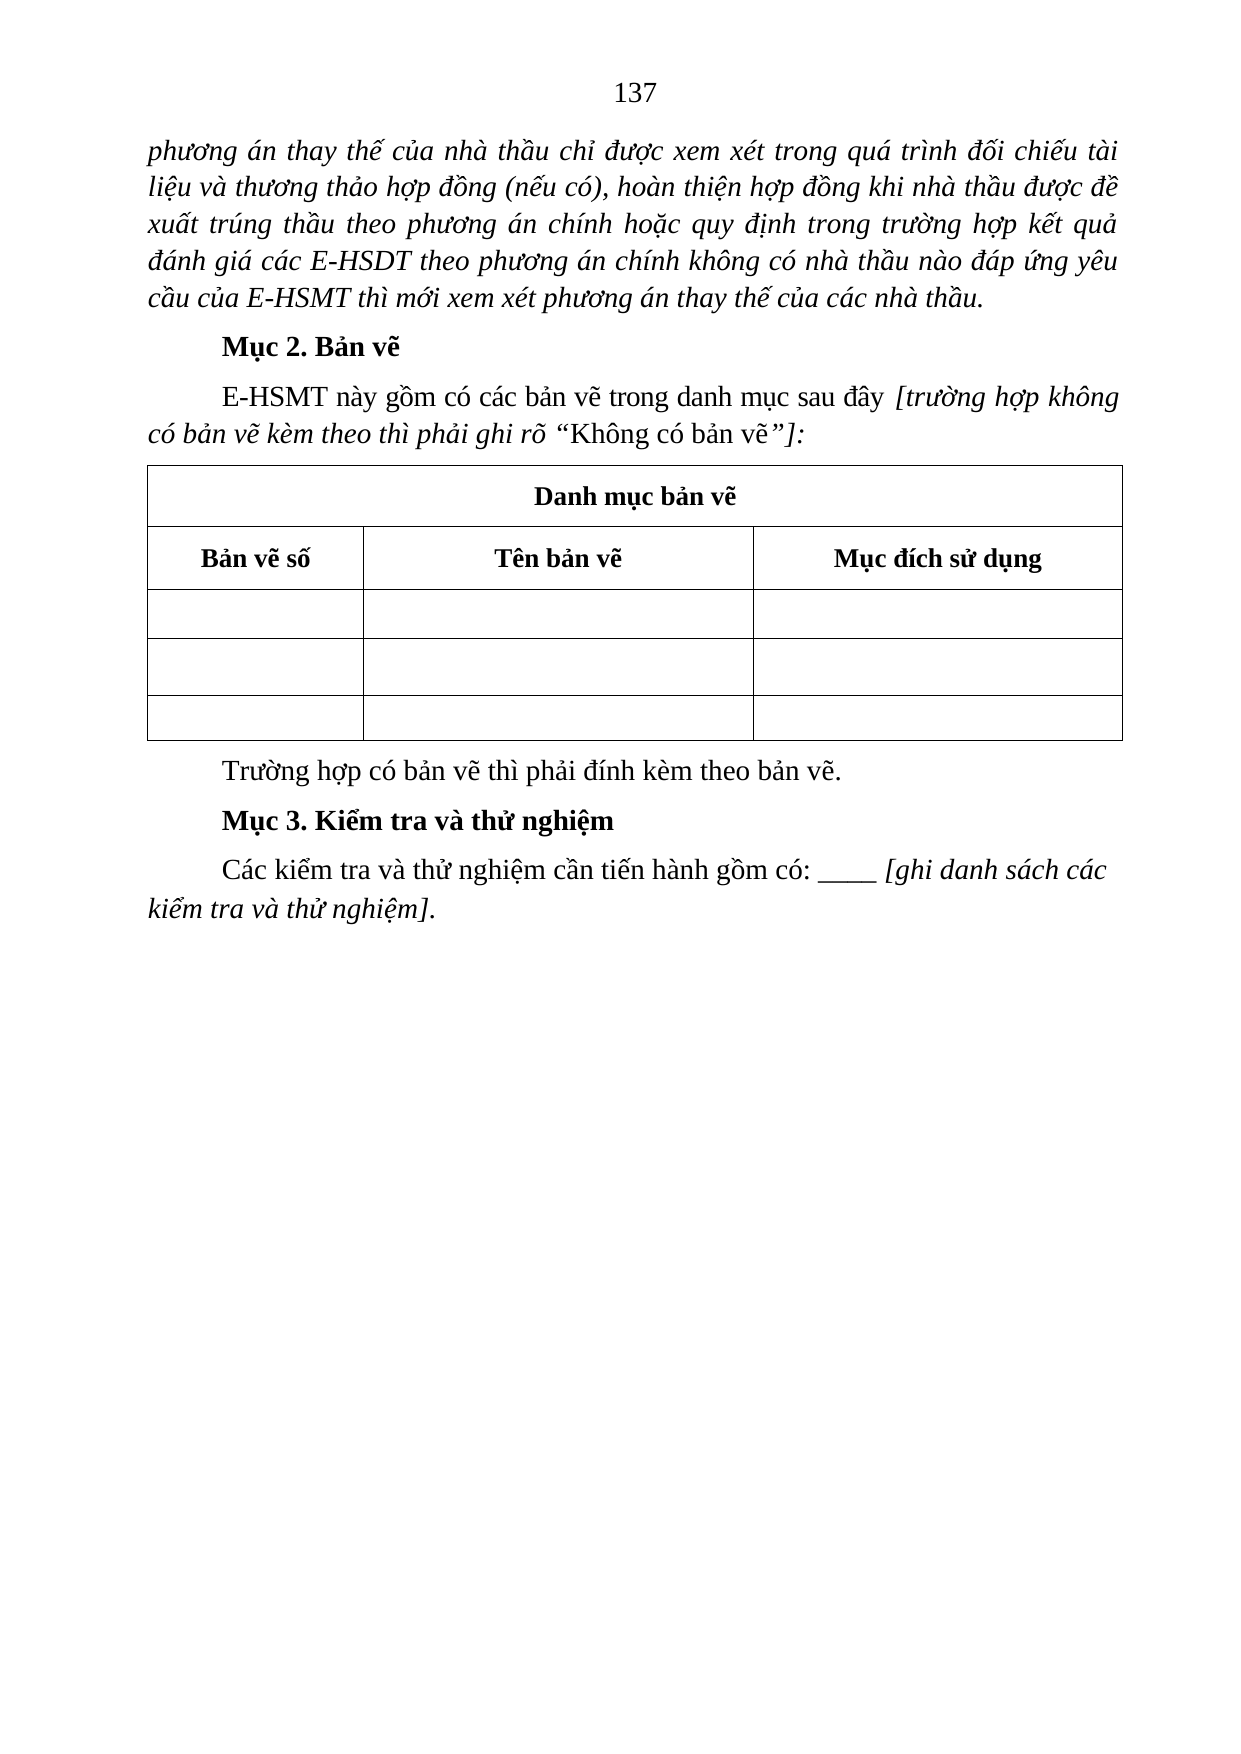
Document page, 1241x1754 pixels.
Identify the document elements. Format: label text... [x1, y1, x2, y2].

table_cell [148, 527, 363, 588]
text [148, 133, 1122, 314]
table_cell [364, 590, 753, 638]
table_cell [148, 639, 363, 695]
text Mục 2. Bản vẽ [148, 329, 1122, 363]
text Các kiểm tra và thử nghiệm cần tiến hành gồm có: ____ [ghi danh sách các kiểm tra và thử nghiệm]. [148, 852, 1122, 924]
text Trường hợp có bản vẽ thì phải đính kèm theo bản vẽ. [148, 753, 1122, 787]
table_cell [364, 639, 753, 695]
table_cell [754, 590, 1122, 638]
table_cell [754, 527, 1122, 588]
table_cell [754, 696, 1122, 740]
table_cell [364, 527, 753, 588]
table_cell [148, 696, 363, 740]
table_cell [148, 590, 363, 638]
text E-HSMT này gồm có các bản vẽ trong danh mục sau đây [trường hợp không có bản vẽ kèm theo thì phải ghi rõ “Không có bản vẽ”]: [148, 379, 1122, 449]
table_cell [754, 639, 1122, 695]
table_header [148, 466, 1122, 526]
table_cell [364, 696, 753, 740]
text Mục 3. Kiểm tra và thử nghiệm [148, 803, 1122, 836]
